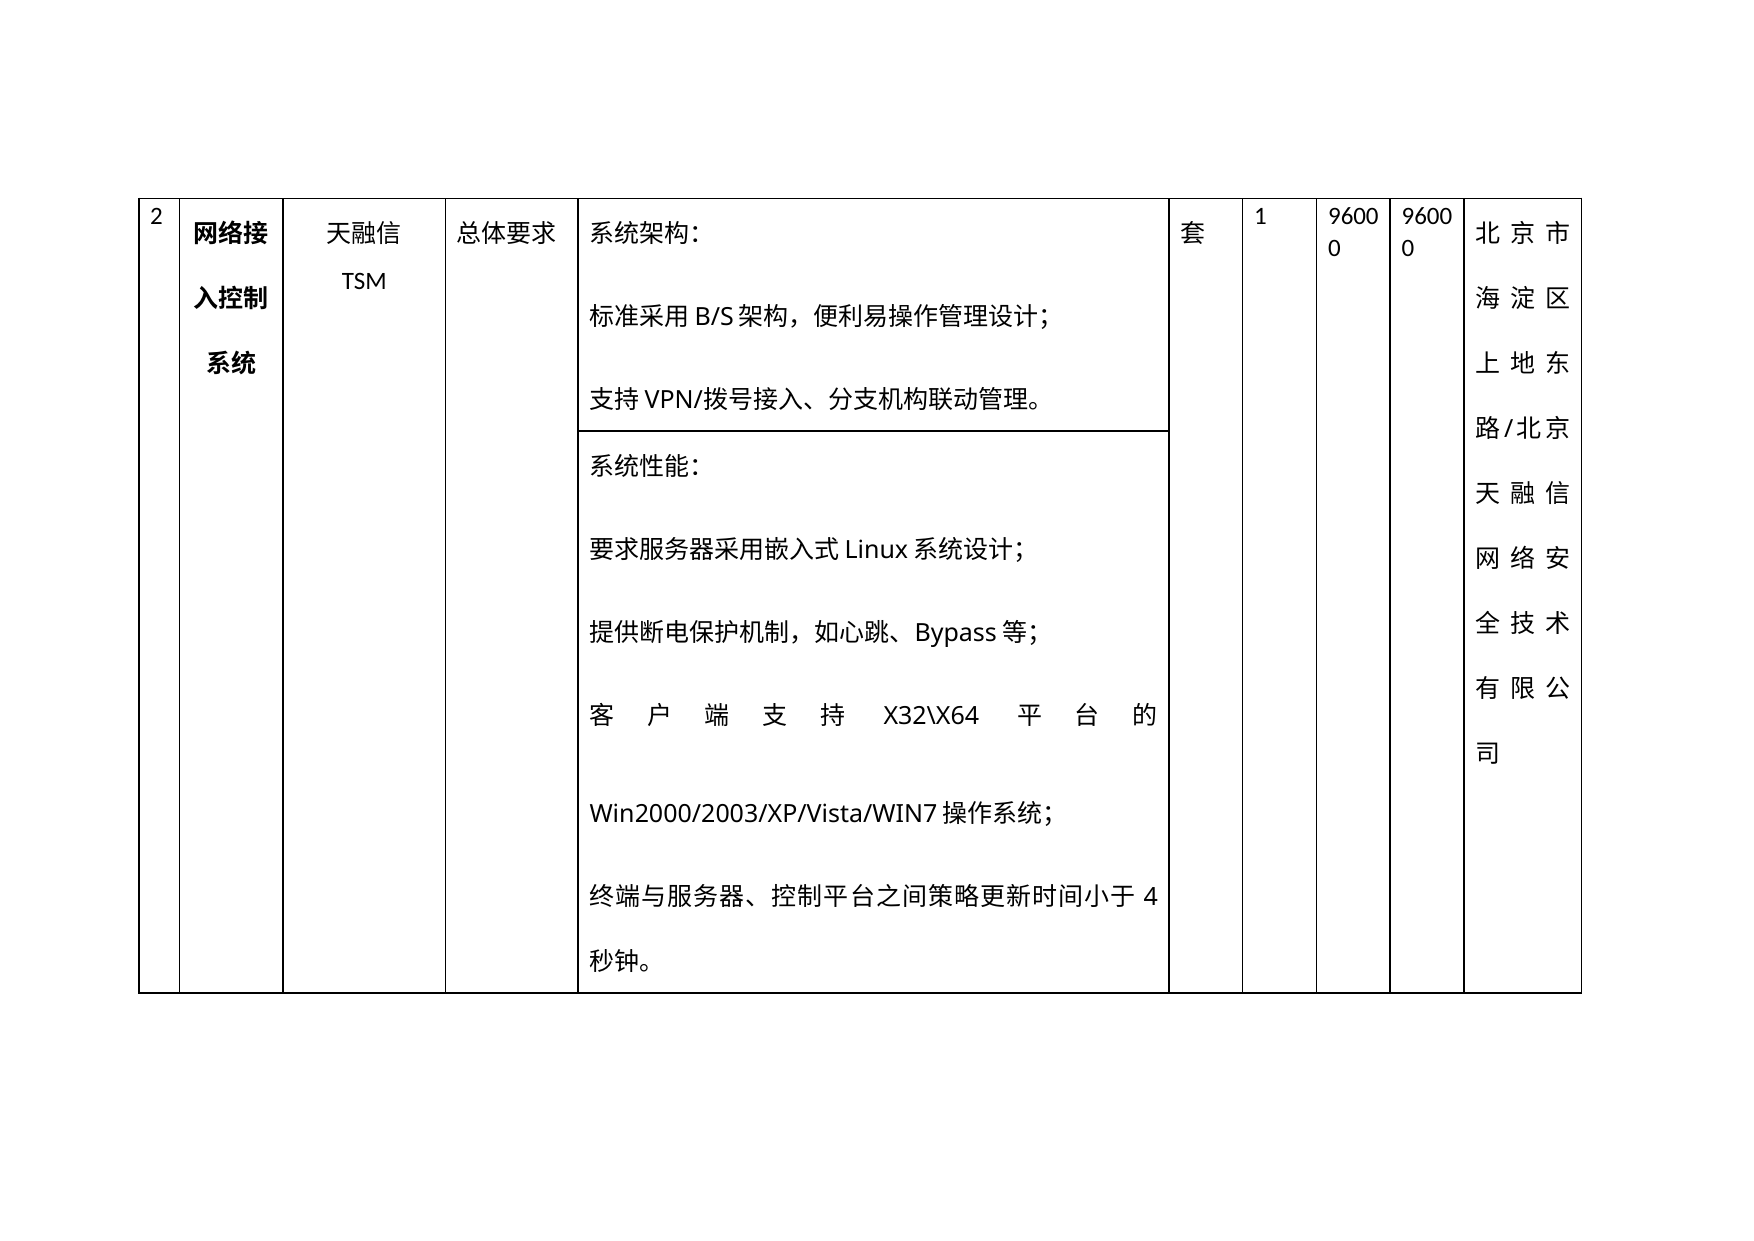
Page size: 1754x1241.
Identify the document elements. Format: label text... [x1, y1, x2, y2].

table_cell 96000 [1391, 199, 1463, 992]
table_cell 系统性能： 要求服务器采用嵌入式Linux系统设计； 提供断电保护机制，如心跳、Bypass等； 客户端支持X32\X64平台的 Win2000/2003/XP/Vista/WIN7操作系统； 终端与服务器、控制平台之间策略更新时间小于4秒钟。 [579, 432, 1168, 992]
table_cell 套 [1170, 199, 1242, 992]
table_cell 1 [1243, 199, 1316, 992]
table_cell 2 [140, 199, 179, 992]
table_cell 北京市海淀区上地东路/北京天融信网络安全技术有限公司 [1465, 199, 1581, 992]
table_cell 总体要求 [446, 199, 577, 992]
table_cell 系统架构： 标准采用B/S架构，便利易操作管理设计； 支持VPN/拨号接入、分支机构联动管理。 [579, 199, 1168, 430]
table_cell 天融信 TSM [284, 199, 445, 992]
table_cell 网络接入控制系统 [180, 199, 282, 992]
table_cell 96000 [1317, 199, 1389, 992]
